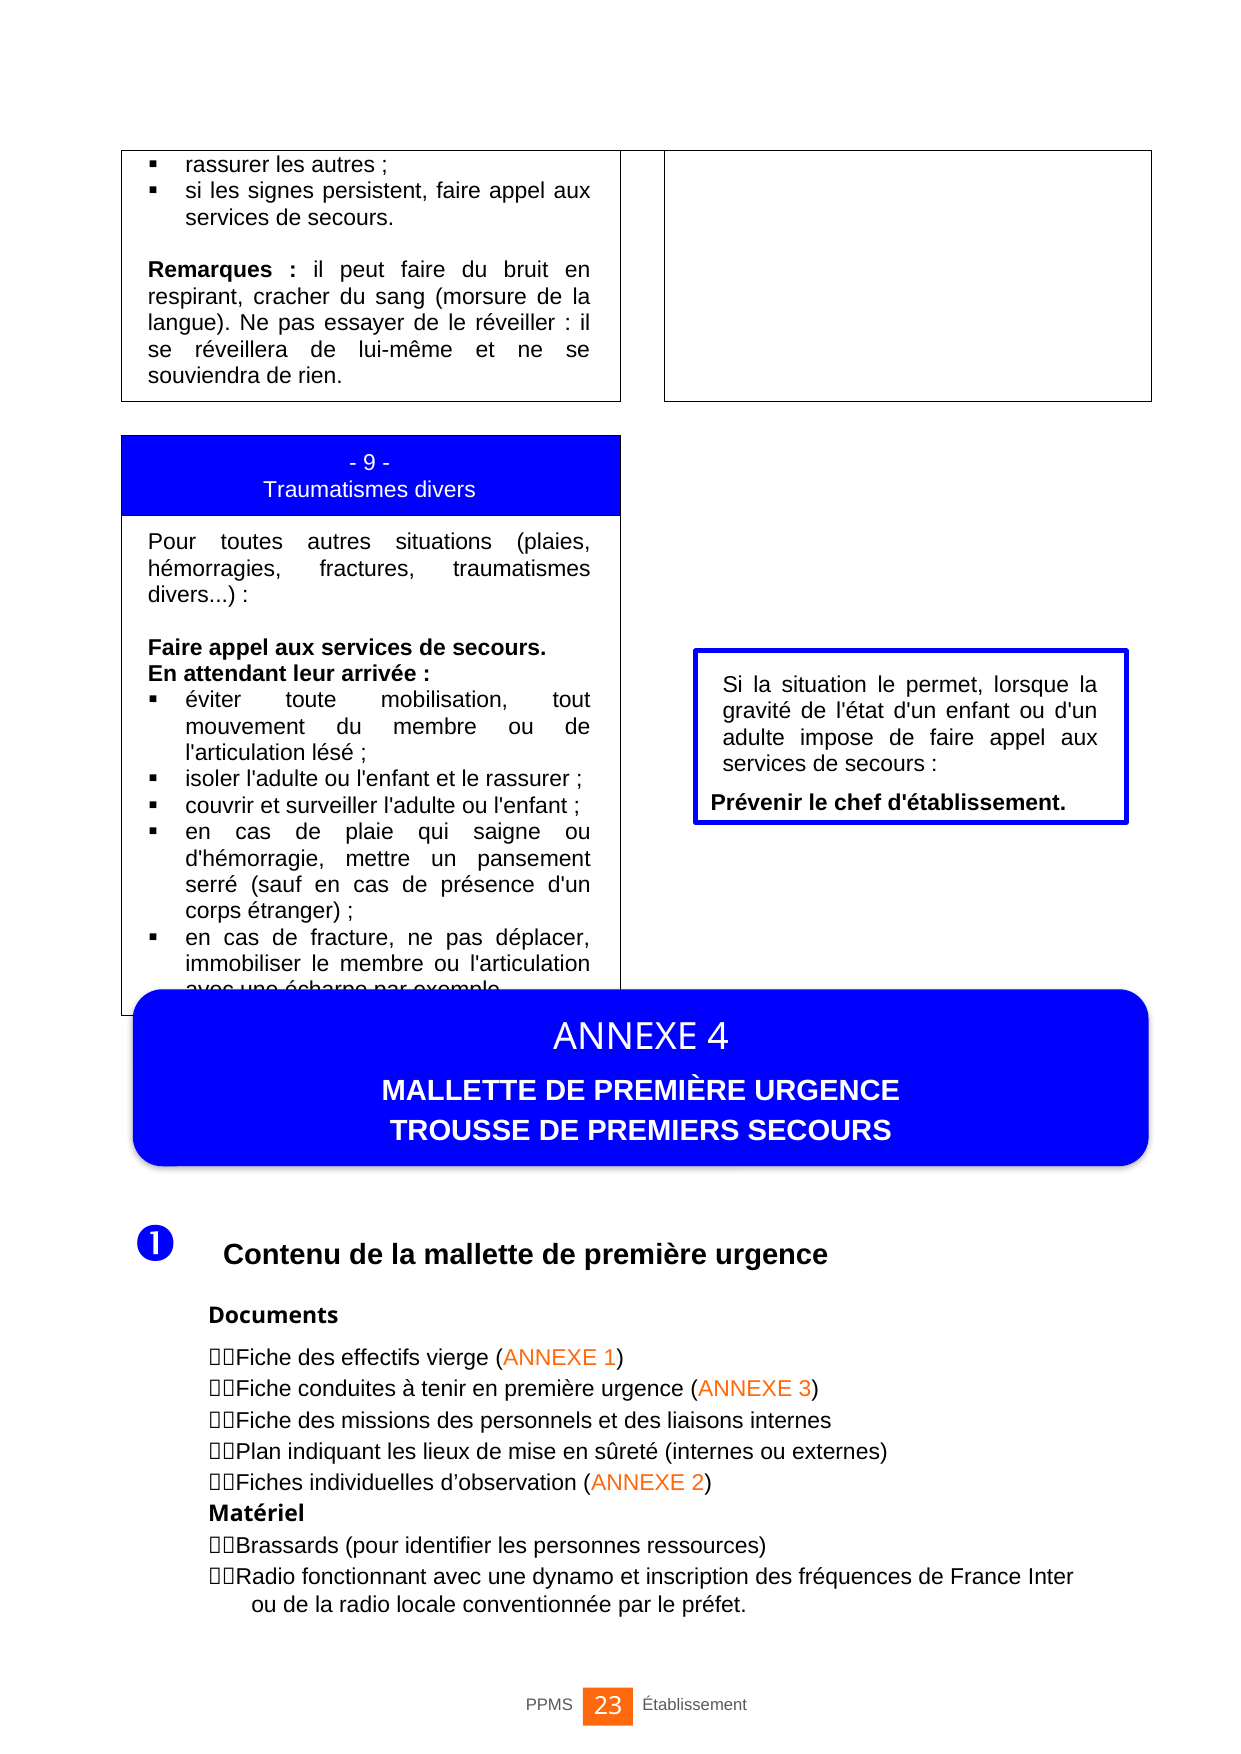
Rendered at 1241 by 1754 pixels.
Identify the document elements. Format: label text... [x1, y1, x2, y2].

text Plan indiquant les lieux de mise en sûreté (internes ou externes) [208, 1435, 1123, 1466]
text Fiche des effectifs vierge (ANNEXE 1) [208, 1341, 1123, 1372]
text Matériel [208, 1497, 1123, 1528]
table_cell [122, 151, 620, 401]
text Documents [208, 1299, 1123, 1330]
table_header - 9 - Traumatismes divers [122, 436, 620, 515]
text Fiche conduites à tenir en première urgence (ANNEXE 3) [208, 1372, 1123, 1403]
text Radio fonctionnant avec une dynamo et inscription des fréquences de France Inter [208, 1560, 1123, 1591]
table_cell Pour toutes autres situations (plaies, hémorragies, fractures, traumatismes divers...) : Faire appel aux services de secours. En attendant leur arrivée : éviter toute mobilisation, tout mouvement du membre ou de l'articulation lésé ; isoler l'adulte ou l'enfant et le rassurer ; couvrir et surveiller l'adulte ou l'enfant ; en cas de plaie qui saigne ou d'hémorragie, mettre un pansement serré (sauf en cas de présence d'un corps étranger) ; en cas de fracture, ne pas déplacer, immobiliser le membre ou l'articulation avec une écharpe par exemple. [122, 516, 620, 1015]
text Brassards (pour identifier les personnes ressources) [208, 1528, 1123, 1560]
text ou de la radio locale conventionnée par le préfet. [208, 1591, 1123, 1617]
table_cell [665, 151, 1151, 401]
text Fiche des missions des personnels et des liaisons internes [208, 1403, 1123, 1435]
text Fiches individuelles d’observation (ANNEXE 2) [208, 1466, 1123, 1497]
